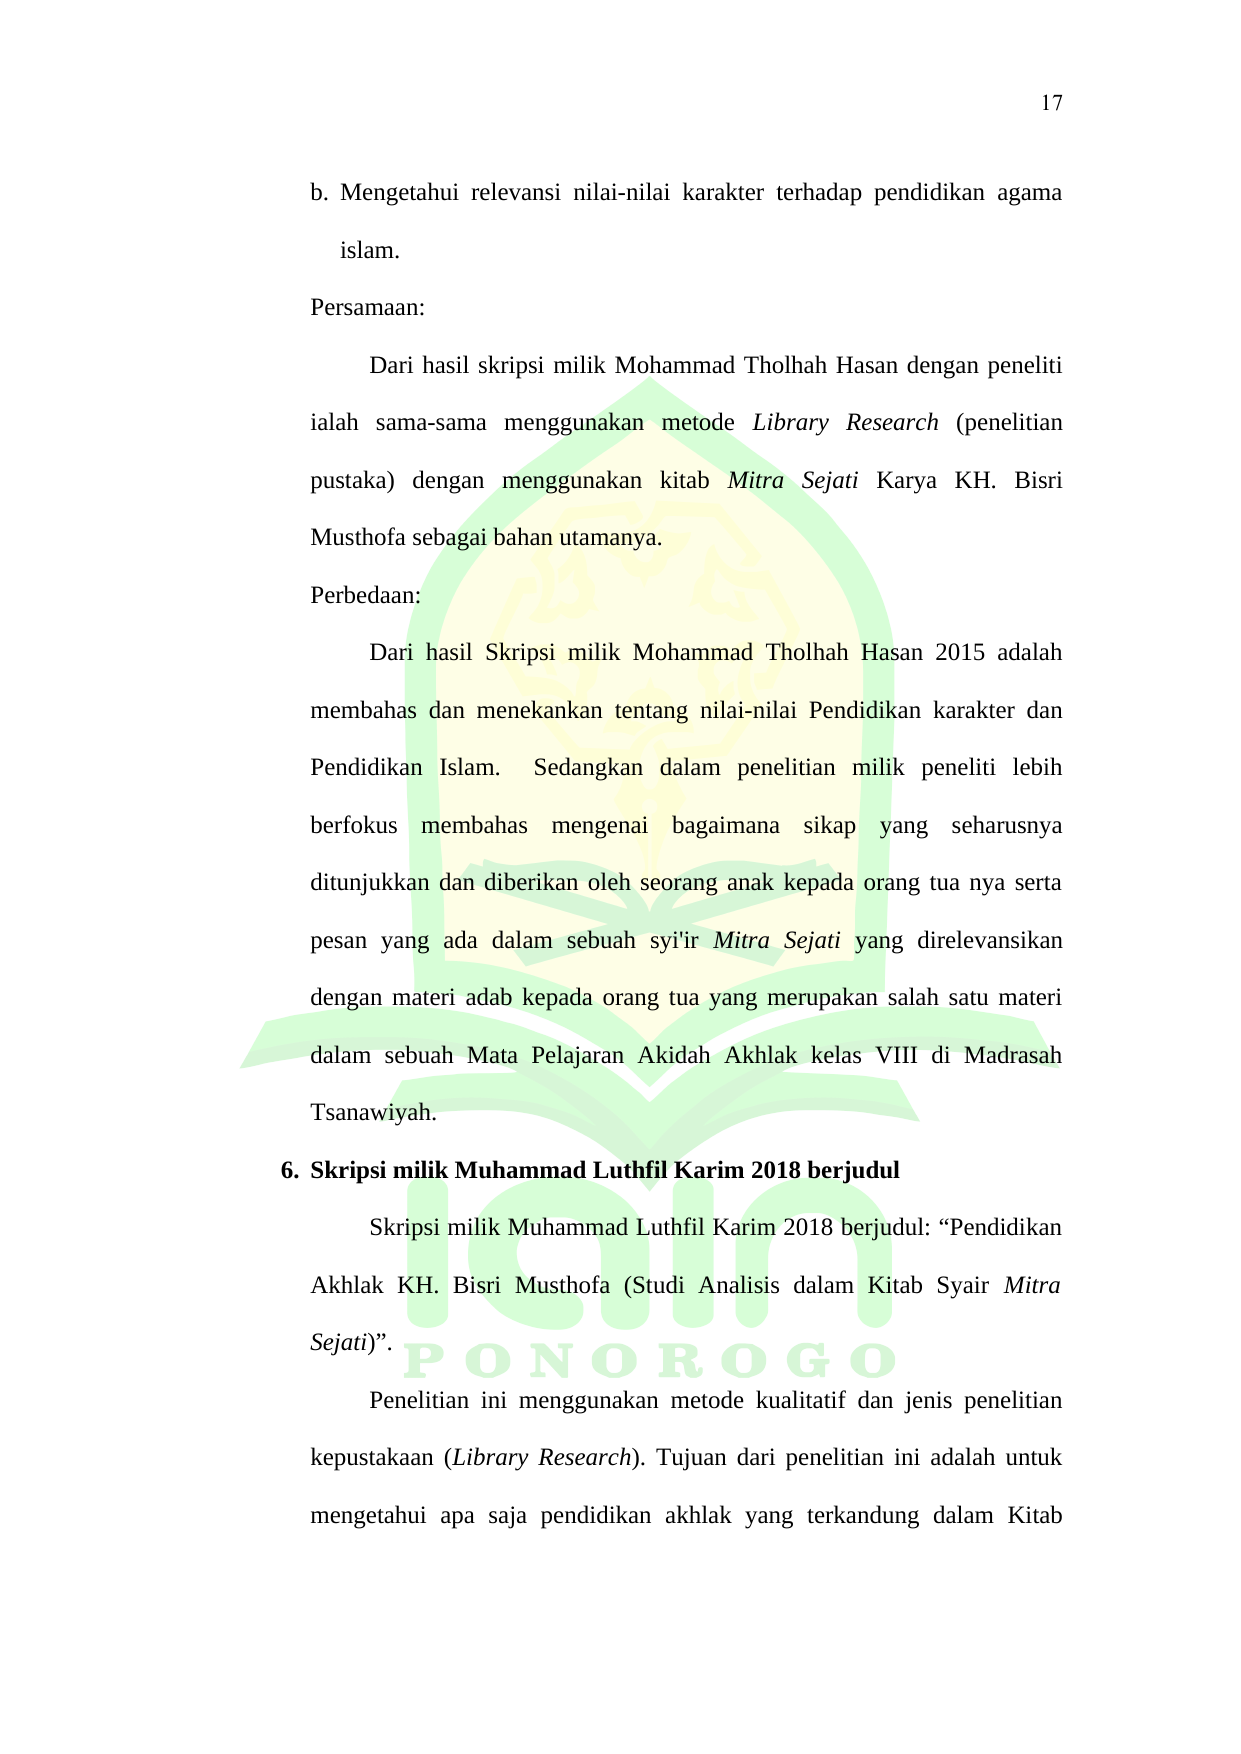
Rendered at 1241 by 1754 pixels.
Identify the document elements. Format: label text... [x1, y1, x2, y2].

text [310, 1385, 1063, 1528]
list Skripsi milik Muhammad Luthfil Karim 2018 berjudul [281, 1155, 1063, 1183]
list Mengetahui relevansi nilai-nilai karakter terhadap pendidikan agama islam. [310, 177, 1063, 263]
text Dari hasil Skripsi milik Mohammad Tholhah Hasan 2015 adalah membahas dan menekankan tentang nilai-nilai Pendidikan karakter dan Pendidikan Islam. Sedangkan dalam penelitian milik peneliti lebih berfokus membahas mengenai bagaimana sikap yang seharusnya ditunjukkan dan diberikan oleh seorang anak kepada orang tua nya serta pesan yang ada dalam sebuah syi'ir Mitra Sejati yang direlevansikan dengan materi adab kepada orang tua yang merupakan salah satu materi dalam sebuah Mata Pelajaran Akidah Akhlak kelas VIII di Madrasah Tsanawiyah. [310, 637, 1063, 1126]
text Dari hasil skripsi milik Mohammad Tholhah Hasan dengan peneliti ialah sama-sama menggunakan metode Library Research (penelitian pustaka) dengan menggunakan kitab Mitra Sejati Karya KH. Bisri Musthofa sebagai bahan utamanya. [310, 350, 1063, 551]
text Perbedaan: [310, 580, 1063, 608]
text Persamaan: [310, 292, 1063, 321]
text Skripsi milik Muhammad Luthfil Karim 2018 berjudul: “Pendidikan Akhlak KH. Bisri Musthofa (Studi Analisis dalam Kitab Syair Mitra Sejati)”. [310, 1212, 1063, 1356]
